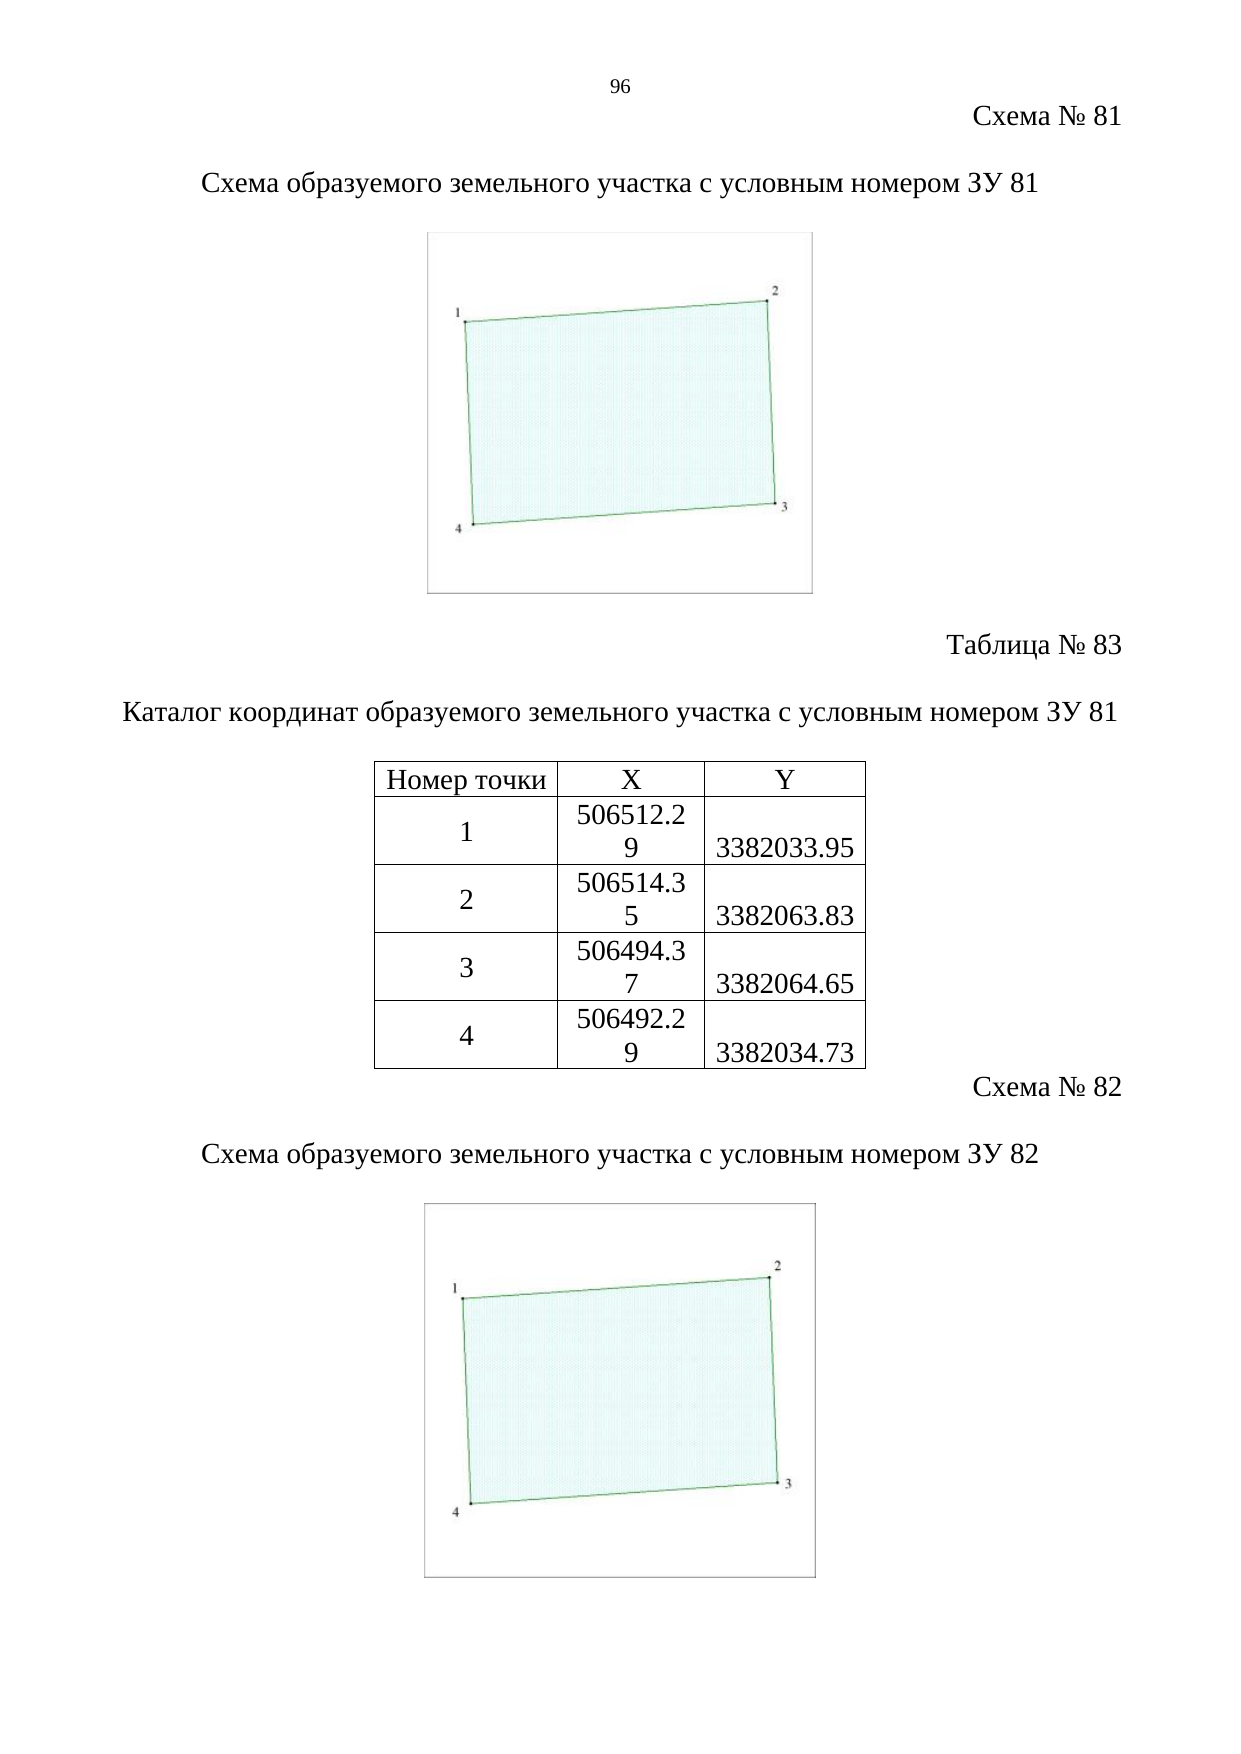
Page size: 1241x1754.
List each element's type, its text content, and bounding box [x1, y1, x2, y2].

text Схема № 82 [118, 1069, 1122, 1103]
picture [424, 1203, 816, 1578]
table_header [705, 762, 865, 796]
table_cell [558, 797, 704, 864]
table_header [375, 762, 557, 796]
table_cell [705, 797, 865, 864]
text Каталог координат образуемого земельного участка с условным номером ЗУ 81 [118, 694, 1122, 728]
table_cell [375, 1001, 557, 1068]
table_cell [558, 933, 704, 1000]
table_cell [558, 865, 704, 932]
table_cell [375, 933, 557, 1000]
text Схема № 81 [118, 98, 1122, 131]
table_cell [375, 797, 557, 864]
picture [427, 232, 813, 594]
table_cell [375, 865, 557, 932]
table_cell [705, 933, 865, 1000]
text Таблица № 83 [118, 627, 1122, 661]
text Схема образуемого земельного участка с условным номером ЗУ 82 [118, 1136, 1122, 1170]
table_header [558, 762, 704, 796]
text Схема образуемого земельного участка с условным номером ЗУ 81 [118, 165, 1122, 198]
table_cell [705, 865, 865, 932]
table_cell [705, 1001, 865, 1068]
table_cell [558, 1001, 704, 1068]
